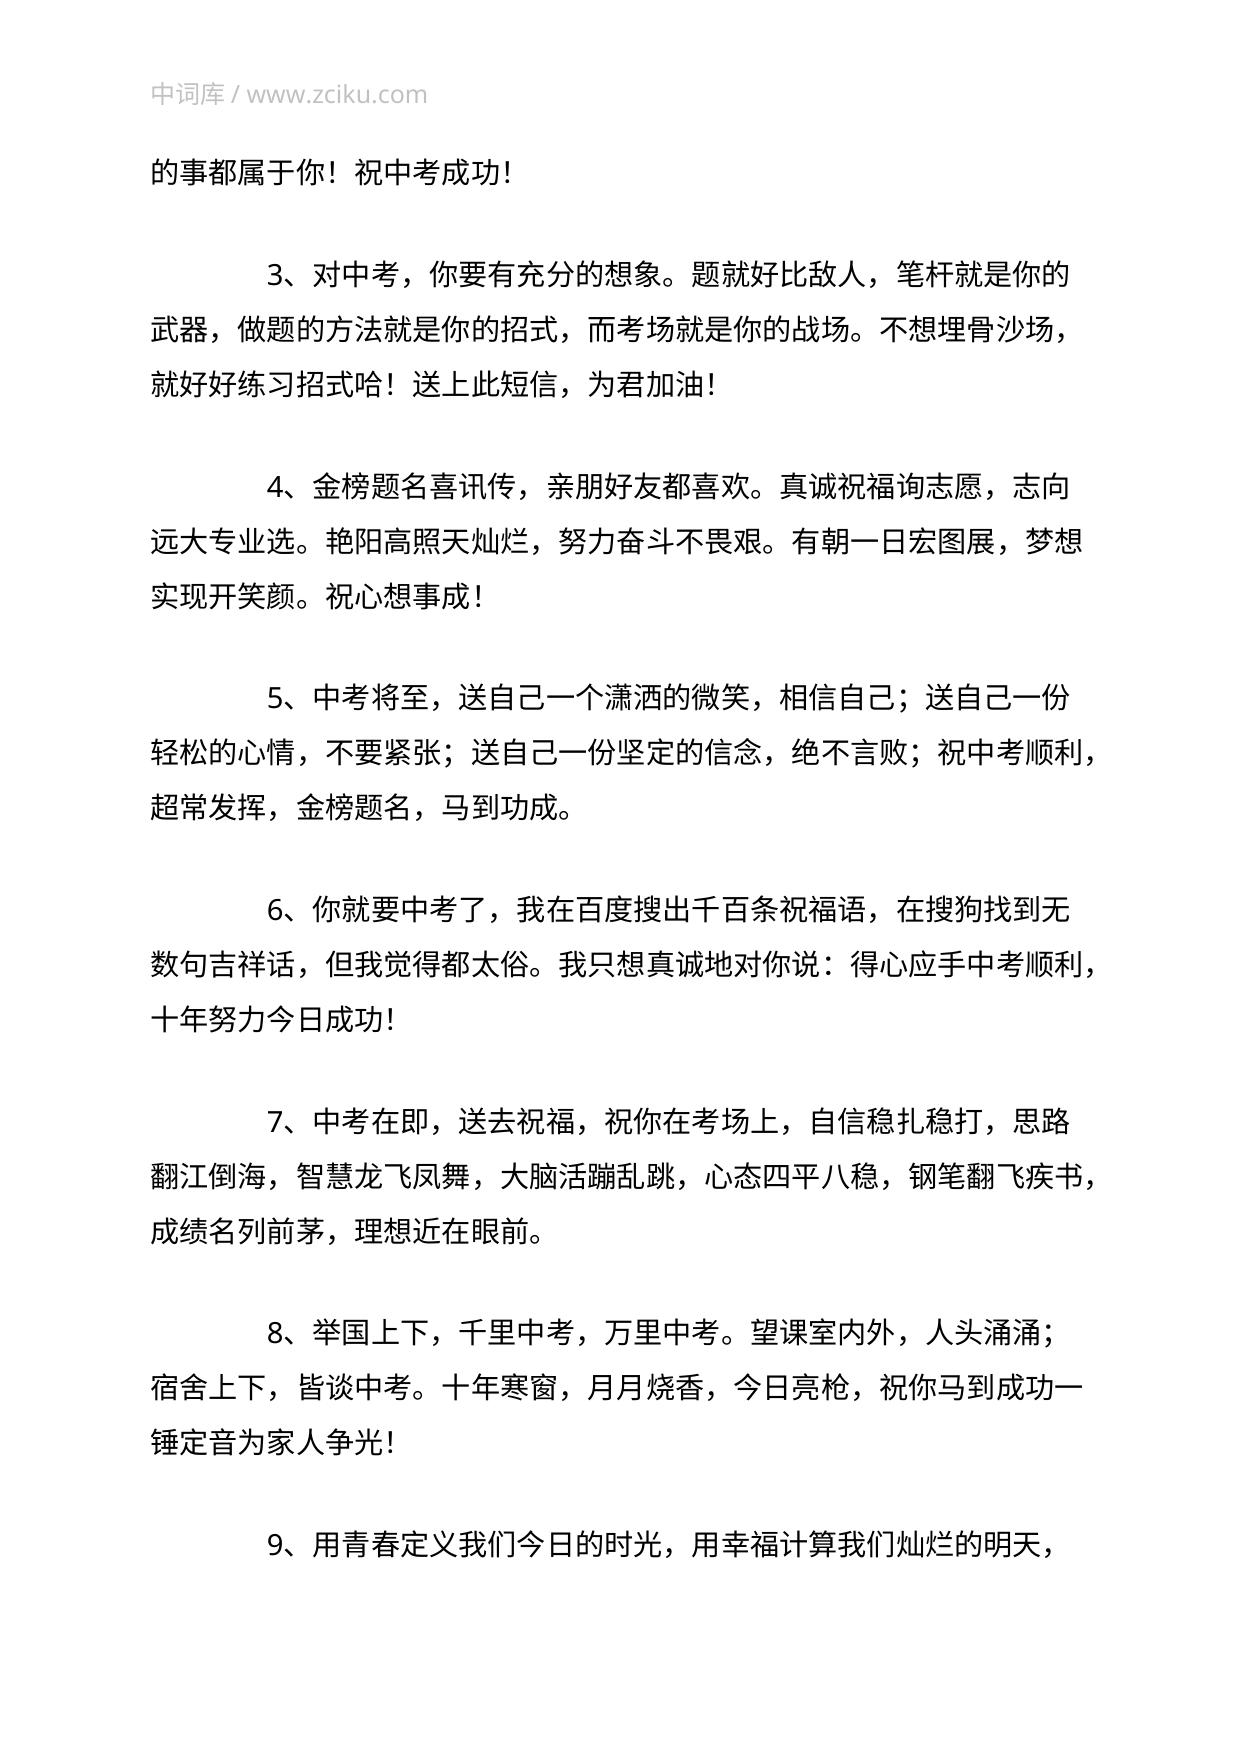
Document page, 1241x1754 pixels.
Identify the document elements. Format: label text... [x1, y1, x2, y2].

text 4、金榜题名喜讯传，亲朋好友都喜欢。真诚祝福询志愿，志向远大专业选。艳阳高照天灿烂，努力奋斗不畏艰。有朝一日宏图展，梦想实现开笑颜。祝心想事成！ [150, 463, 1090, 616]
text 7、中考在即，送去祝福，祝你在考场上，自信稳扎稳打，思路翻江倒海，智慧龙飞凤舞，大脑活蹦乱跳，心态四平八稳，钢笔翻飞疾书，成绩名列前茅，理想近在眼前。 [150, 1098, 1090, 1251]
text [150, 150, 1090, 192]
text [150, 1522, 1090, 1564]
text 8、举国上下，千里中考，万里中考。望课室内外，人头涌涌；宿舍上下，皆谈中考。十年寒窗，月月烧香，今日亮枪，祝你马到成功一锤定音为家人争光！ [150, 1310, 1090, 1462]
text 5、中考将至，送自己一个潇洒的微笑，相信自己；送自己一份轻松的心情，不要紧张；送自己一份坚定的信念，绝不言败；祝中考顺利，超常发挥，金榜题名，马到功成。 [150, 675, 1090, 827]
text 6、你就要中考了，我在百度搜出千百条祝福语，在搜狗找到无数句吉祥话，但我觉得都太俗。我只想真诚地对你说：得心应手中考顺利，十年努力今日成功！ [150, 887, 1090, 1039]
text 3、对中考，你要有充分的想象。题就好比敌人，笔杆就是你的武器，做题的方法就是你的招式，而考场就是你的战场。不想埋骨沙场，就好好练习招式哈！送上此短信，为君加油！ [150, 252, 1090, 404]
